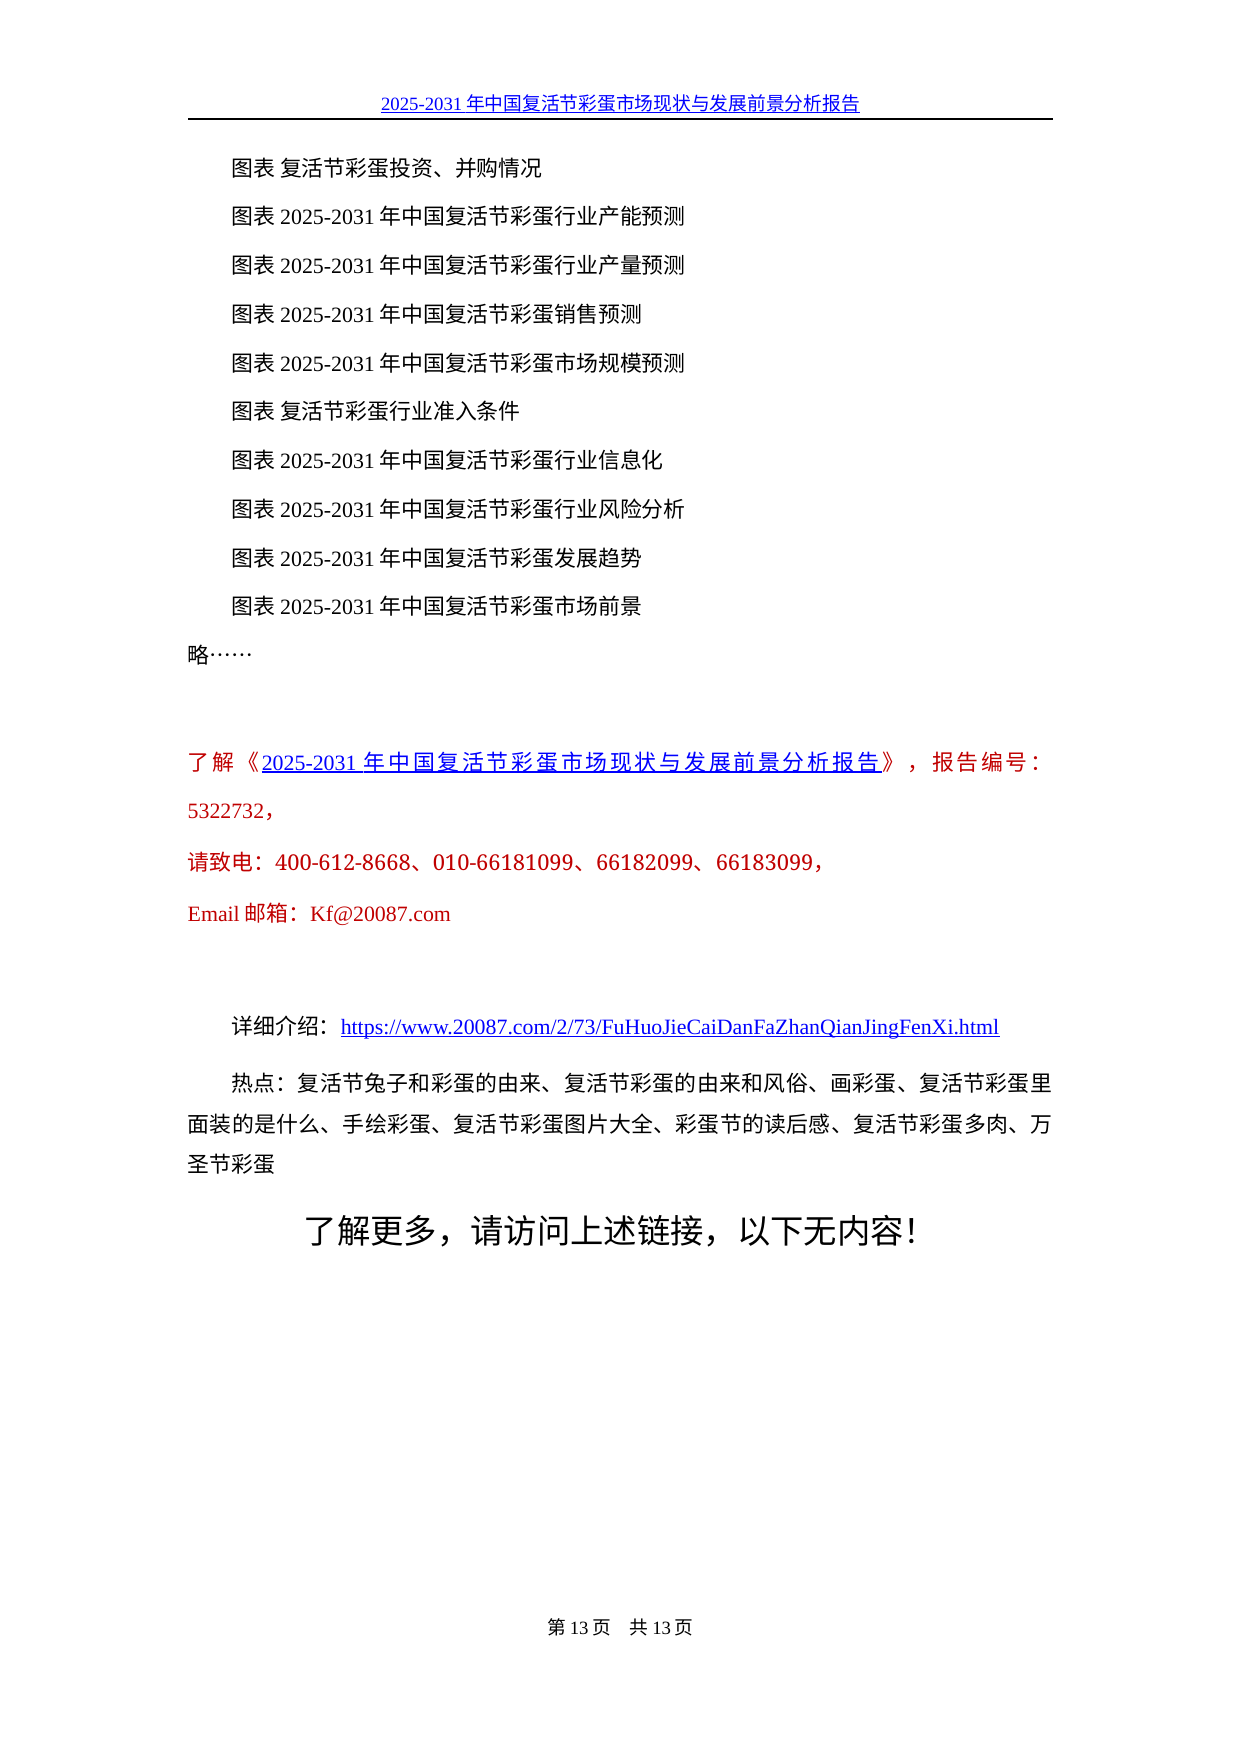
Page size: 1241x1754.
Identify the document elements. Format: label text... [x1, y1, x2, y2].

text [187, 150, 1053, 670]
text 了解《2025-2031年中国复活节彩蛋市场现状与发展前景分析报告》，报告编号：5322732， [187, 744, 1053, 825]
text Email邮箱：Kf@20087.com [187, 896, 1053, 928]
text 请致电：400-612-8668、010-66181099、66182099、66183099， [187, 844, 1053, 877]
text 热点：复活节兔子和彩蛋的由来、复活节彩蛋的由来和风俗、画彩蛋、复活节彩蛋里面装的是什么、手绘彩蛋、复活节彩蛋图片大全、彩蛋节的读后感、复活节彩蛋多肉、万圣节彩蛋 [187, 1066, 1053, 1179]
title 了解更多，请访问上述链接，以下无内容！ [187, 1197, 1053, 1262]
text 详细介绍：https://www.20087.com/2/73/FuHuoJieCaiDanFaZhanQianJingFenXi.html [187, 1009, 1053, 1041]
